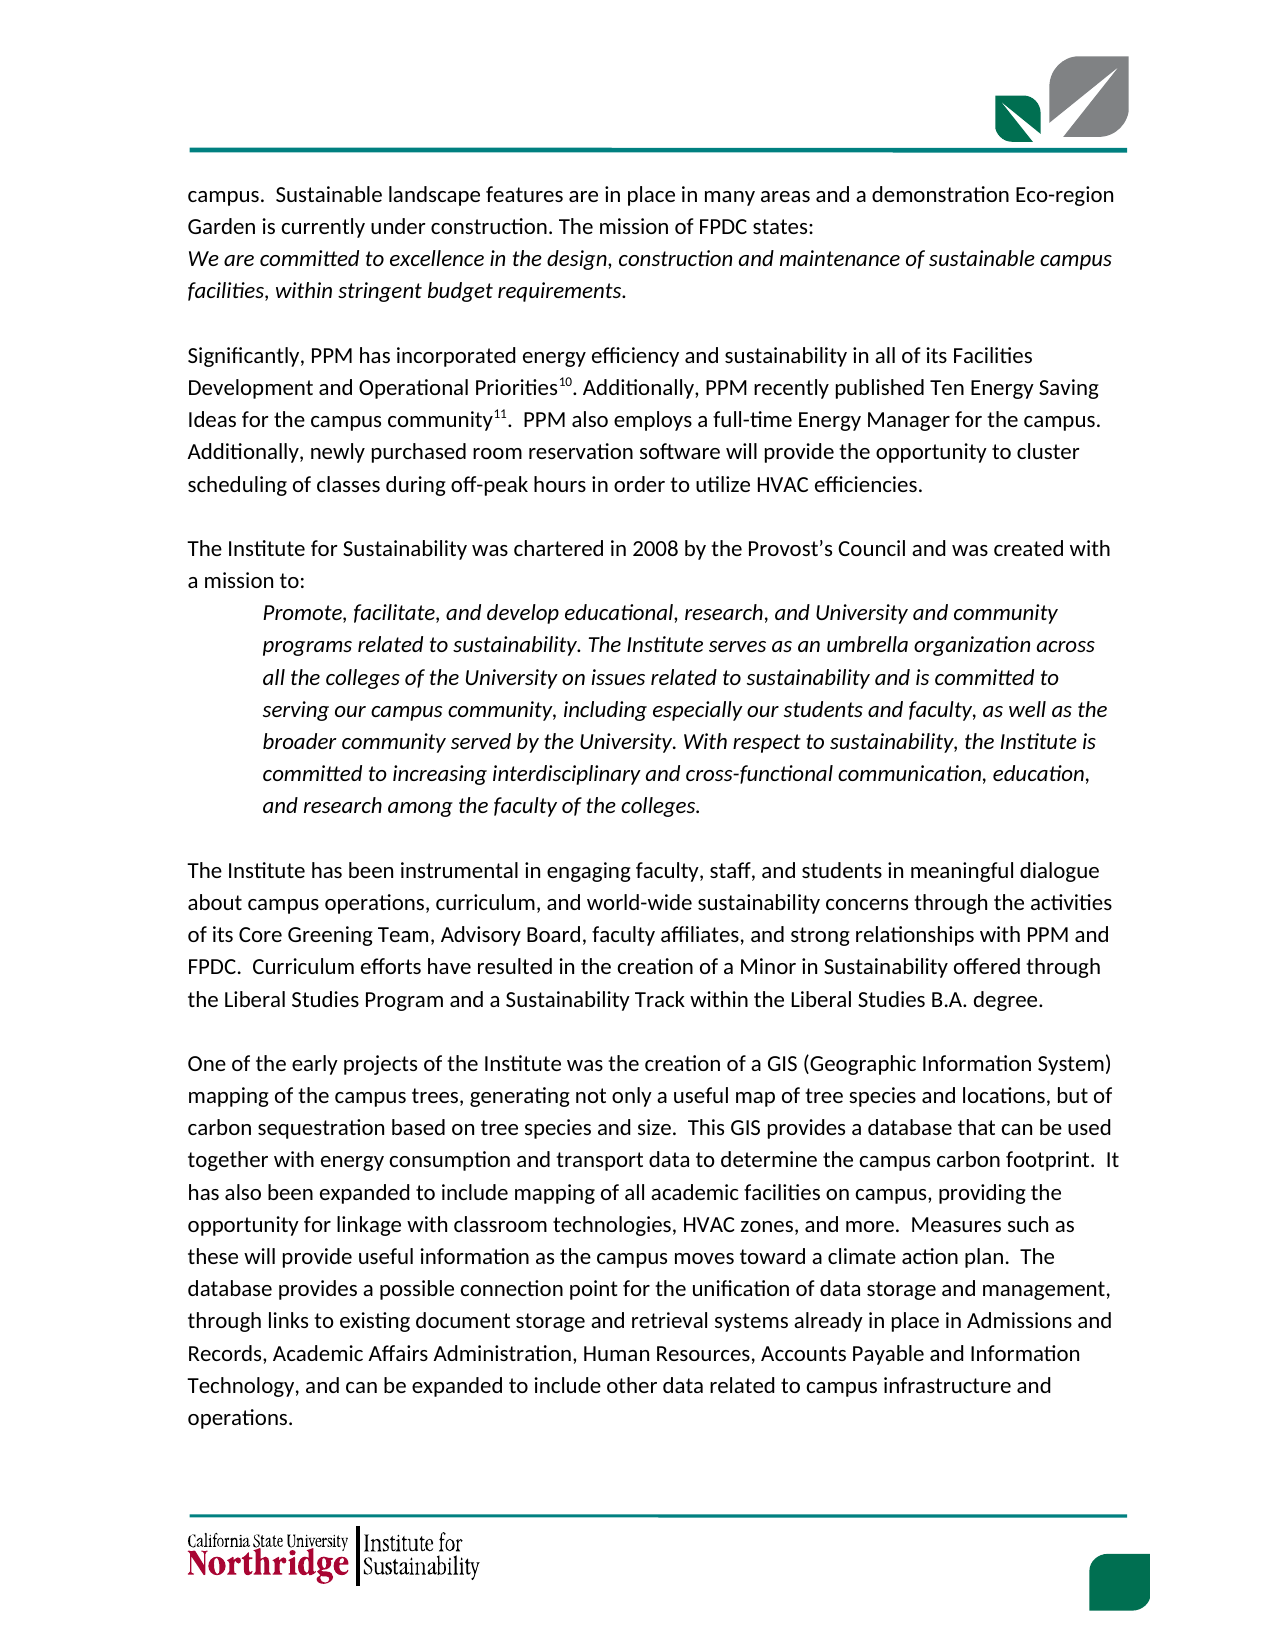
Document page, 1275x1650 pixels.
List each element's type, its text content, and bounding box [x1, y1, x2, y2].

text The Institute for Sustainability was chartered in 2008 by the Provost’s Council and was created with a mission to: [187, 534, 1125, 594]
text One of the early projects of the Institute was the creation of a GIS (Geographic Information System) mapping of the campus trees, generating not only a useful map of tree species and locations, but of carbon sequestration based on tree species and size. This GIS provides a database that can be used together with energy consumption and transport data to determine the campus carbon footprint. It has also been expanded to include mapping of all academic facilities on campus, providing the opportunity for linkage with classroom technologies, HVAC zones, and more. Measures such as these will provide useful information as the campus moves toward a climate action plan. The database provides a possible connection point for the unification of data storage and management, through links to existing document storage and retrieval systems already in place in Admissions and Records, Academic Affairs Administration, Human Resources, Accounts Payable and Information Technology, and can be expanded to include other data related to campus infrastructure and operations. [187, 1049, 1125, 1431]
text We are committed to excellence in the design, construction and maintenance of sustainable campus facilities, within stringent budget requirements. [187, 244, 1125, 304]
text The Institute has been instrumental in engaging faculty, staff, and students in meaningful dialogue about campus operations, curriculum, and world-wide sustainability concerns through the activities of its Core Greening Team, Advisory Board, faculty affiliates, and strong relationships with PPM and FPDC. Curriculum efforts have resulted in the creation of a Minor in Sustainability offered through the Liberal Studies Program and a Sustainability Track within the Liberal Studies B.A. degree. [187, 856, 1125, 1013]
text Promote, facilitate, and develop educational, research, and University and community programs related to sustainability. The Institute serves as an umbrella organization across all the colleges of the University on issues related to sustainability and is committed to serving our campus community, including especially our students and faculty, as well as the broader community served by the University. With respect to sustainability, the Institute is committed to increasing interdisciplinary and cross-functional communication, education, and research among the faculty of the colleges. [262, 598, 1125, 819]
text Significantly, PPM has incorporated energy efficiency and sustainability in all of its Facilities Development and Operational Priorities. Additionally, PPM recently published Ten Energy Saving Ideas for the campus community. PPM also employs a full-time Energy Manager for the campus. Additionally, newly purchased room reservation software will provide the opportunity to cluster scheduling of classes during off-peak hours in order to utilize HVAC efficiencies. [187, 341, 1125, 498]
